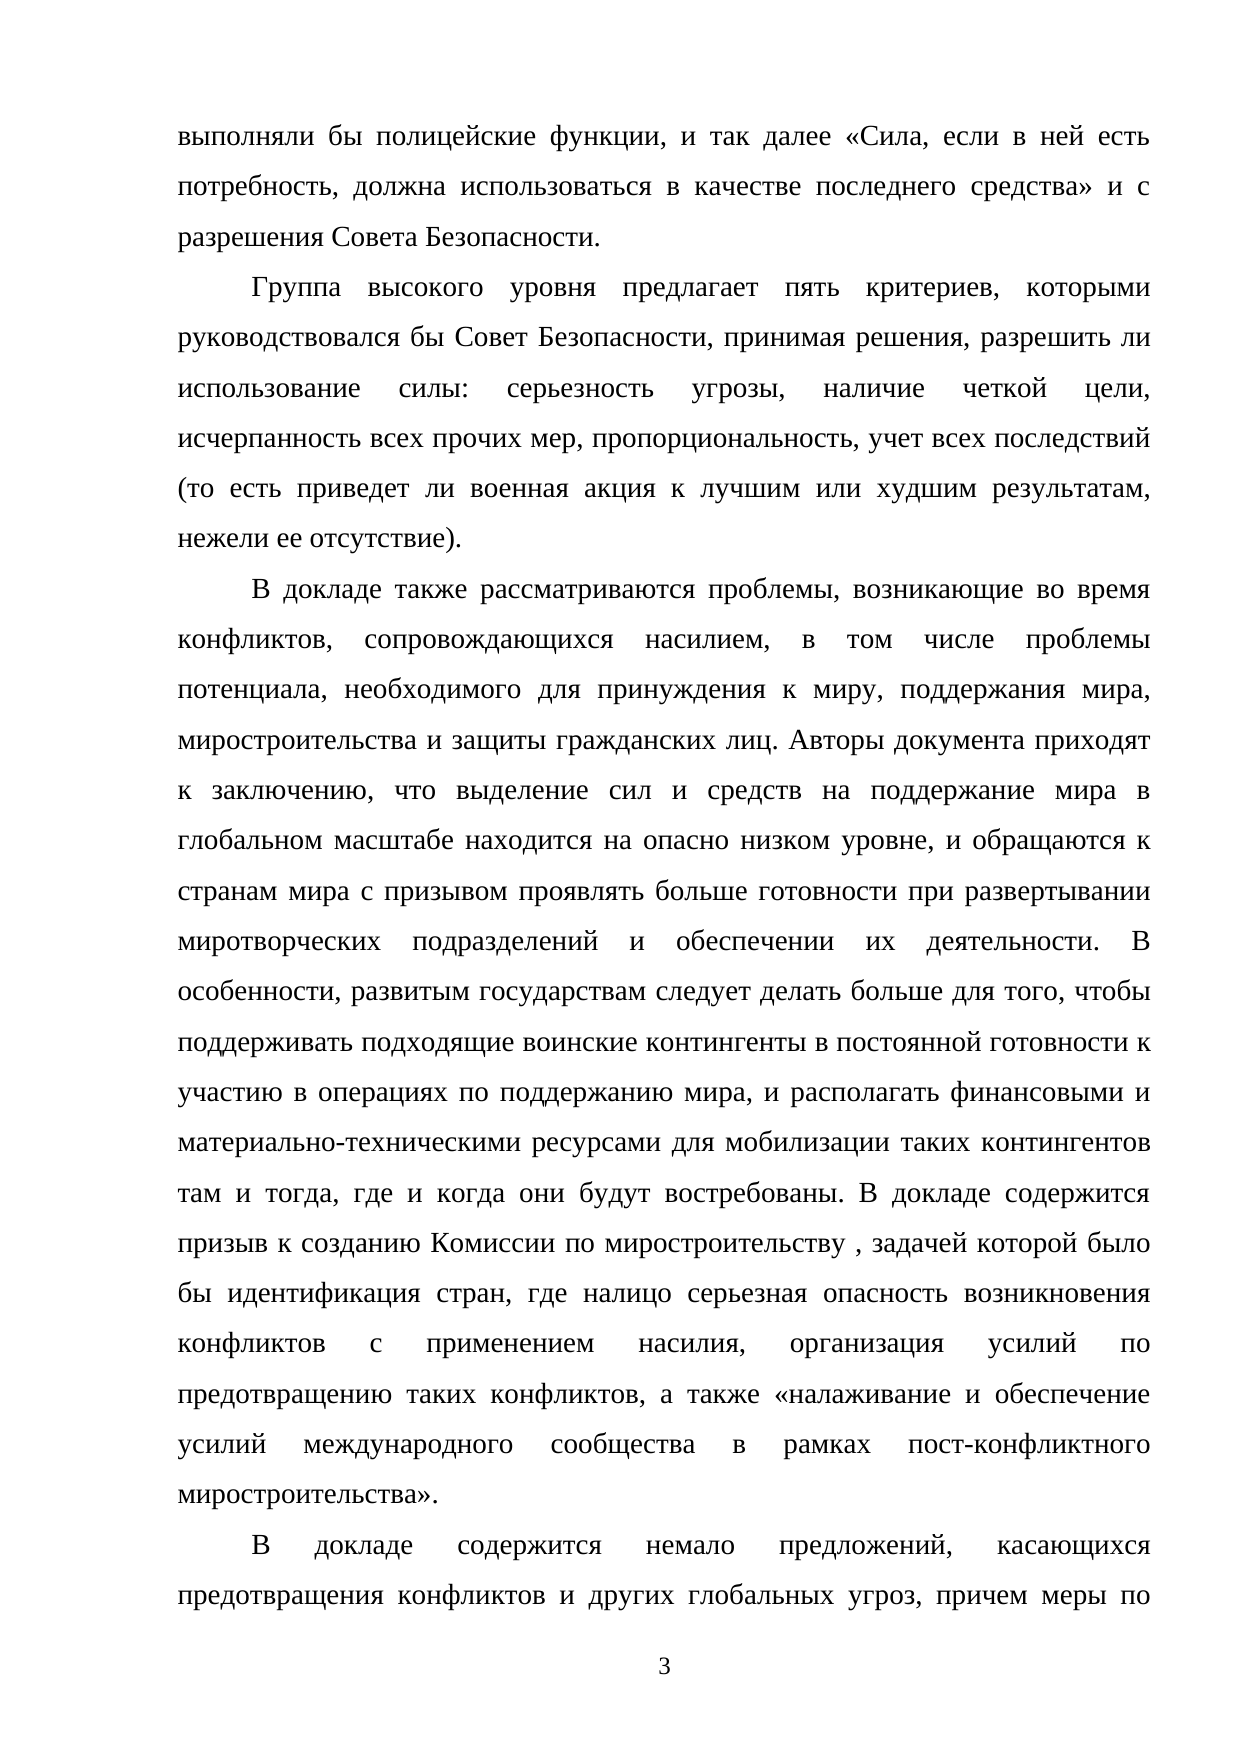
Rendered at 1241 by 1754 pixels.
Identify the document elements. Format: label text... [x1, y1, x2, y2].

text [177, 1527, 1152, 1611]
text Группа высокого уровня предлагает пять критериев, которыми руководствовался бы Совет Безопасности, принимая решения, разрешить ли использование силы: серьезность угрозы, наличие четкой цели, исчерпанность всех прочих мер, пропорциональность, учет всех последствий (то есть приведет ли военная акция к лучшим или худшим результатам, нежели ее отсутствие). [177, 269, 1152, 554]
text В докладе также рассматриваются проблемы, возникающие во время конфликтов, сопровождающихся насилием, в том числе проблемы потенциала, необходимого для принуждения к миру, поддержания мира, миростроительства и защиты гражданских лиц. Авторы документа приходят к заключению, что выделение сил и средств на поддержание мира в глобальном масштабе находится на опасно низком уровне, и обращаются к странам мира с призывом проявлять больше готовности при развертывании миротворческих подразделений и обеспечении их деятельности. В особенности, развитым государствам следует делать больше для того, чтобы поддерживать подходящие воинские контингенты в постоянной готовности к участию в операциях по поддержанию мира, и располагать финансовыми и материально-техническими ресурсами для мобилизации таких контингентов там и тогда, где и когда они будут востребованы. В докладе содержится призыв к созданию Комиссии по миростроительству , задачей которой было бы идентификация стран, где налицо серьезная опасность возникновения конфликтов с применением насилия, организация усилий по предотвращению таких конфликтов, а также «налаживание и обеспечение усилий международного сообщества в рамках пост-конфликтного миростроительства». [177, 571, 1152, 1510]
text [177, 118, 1152, 252]
